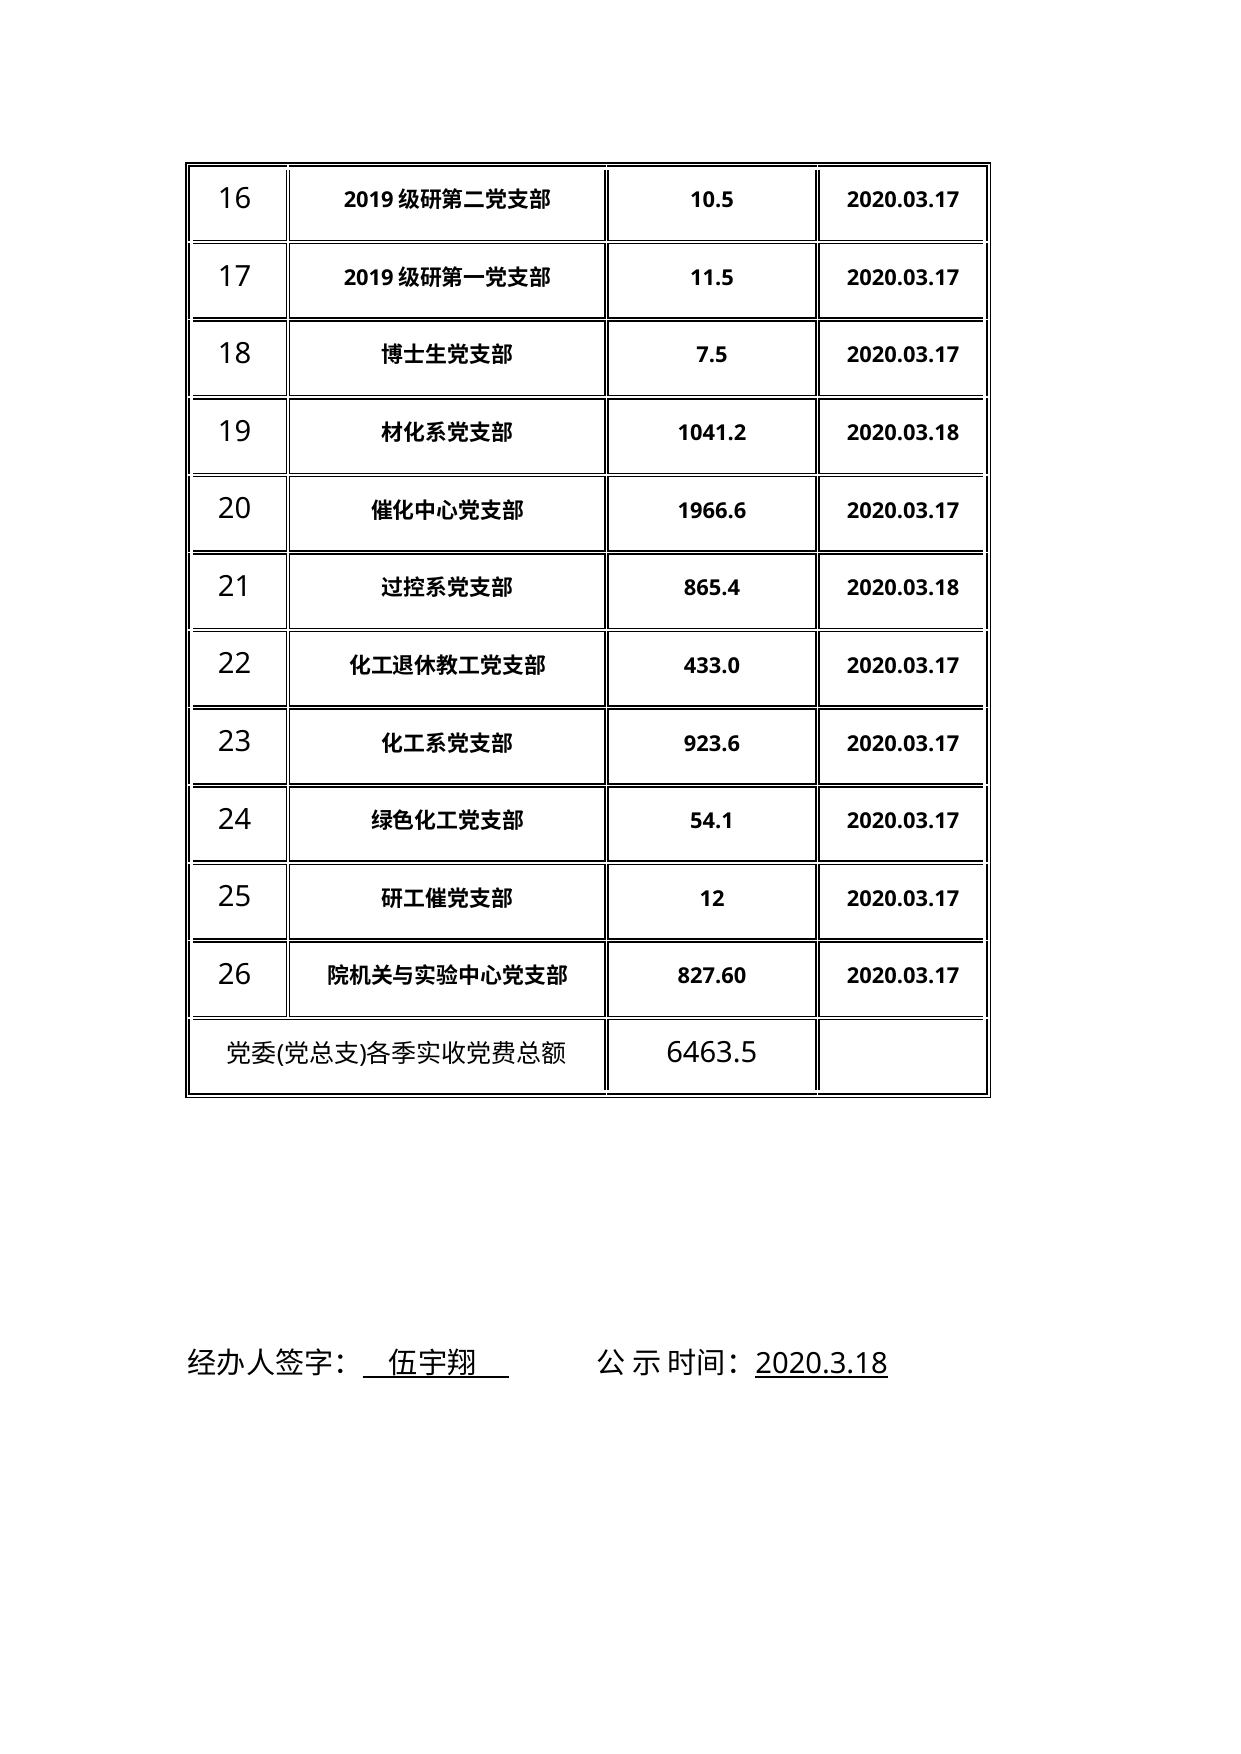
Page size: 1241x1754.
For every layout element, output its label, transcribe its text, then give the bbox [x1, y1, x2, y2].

table_cell 材化系党支部 [290, 400, 604, 472]
table_cell 2020.03.17 [817, 317, 989, 395]
table_cell 11.5 [609, 244, 815, 317]
table_cell 827.60 [609, 943, 815, 1016]
table_cell 博士生党支部 [290, 322, 604, 395]
table_cell 18 [188, 317, 288, 395]
table_cell 研工催党支部 [290, 865, 604, 938]
table_cell 7.5 [609, 322, 815, 395]
table_cell 22 [188, 628, 288, 705]
table_cell 院机关与实验中心党支部 [290, 943, 604, 1016]
table_cell 19 [188, 395, 288, 472]
table_cell 16 [188, 164, 288, 239]
table_cell 54.1 [609, 788, 815, 860]
table_cell 23 [188, 705, 288, 783]
table_cell 2020.03.17 [817, 783, 989, 860]
table_cell 865.4 [609, 555, 815, 628]
table_cell 2020.03.17 [817, 164, 989, 239]
table_cell 17 [188, 240, 288, 317]
table_cell 绿色化工党支部 [290, 788, 604, 860]
table_cell 过控系党支部 [290, 555, 604, 628]
table_cell 6463.5 [606, 1016, 817, 1093]
table_cell 26 [188, 938, 288, 1016]
table_cell 催化中心党支部 [290, 477, 604, 550]
table_cell 20 [188, 473, 288, 550]
table_cell 2020.03.17 [817, 240, 989, 317]
table_cell 24 [188, 783, 288, 860]
table_cell 12 [609, 865, 815, 938]
table_cell [817, 1016, 989, 1093]
table_cell 2020.03.17 [817, 628, 989, 705]
table_cell 2020.03.17 [817, 938, 989, 1016]
table_cell 2020.03.18 [817, 550, 989, 628]
text 经办人签字： 伍宇翔 公 示 时间：2020.3.18 [187, 1340, 1053, 1382]
table_cell 2020.03.17 [817, 473, 989, 550]
table_cell 10.5 [606, 164, 817, 239]
table_cell 2020.03.17 [817, 705, 989, 783]
table_cell 2020.03.18 [817, 395, 989, 472]
table_cell 1966.6 [609, 477, 815, 550]
table_cell 433.0 [609, 632, 815, 705]
table_cell 2020.03.17 [817, 860, 989, 938]
table_cell 923.6 [609, 710, 815, 783]
table_cell 21 [188, 550, 288, 628]
table_cell 2019级研第一党支部 [290, 244, 604, 317]
table_cell 化工系党支部 [290, 710, 604, 783]
table_cell 党委(党总支)各季实收党费总额 [188, 1016, 606, 1093]
table_cell 化工退休教工党支部 [290, 632, 604, 705]
table_cell 1041.2 [609, 400, 815, 472]
table_cell 2019级研第二党支部 [288, 166, 606, 239]
table_cell 25 [188, 860, 288, 938]
